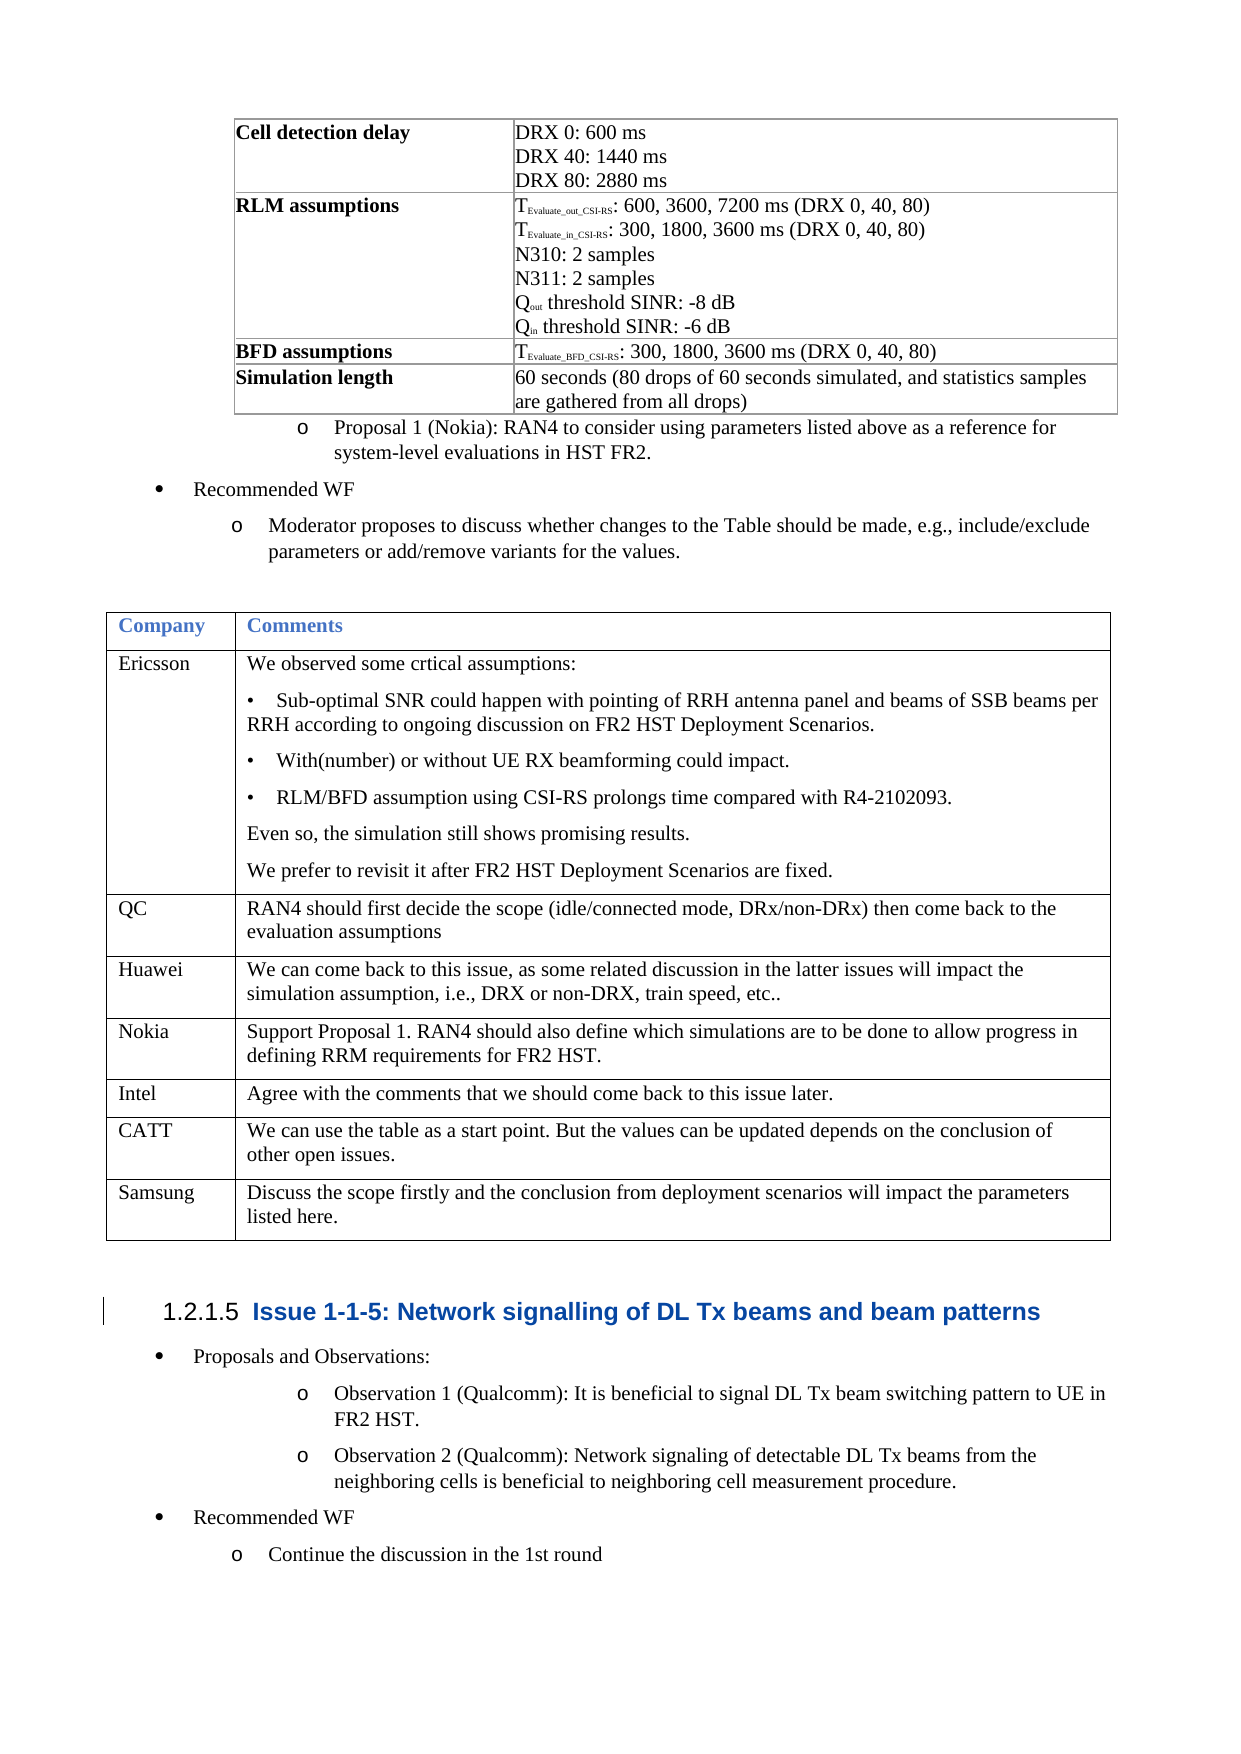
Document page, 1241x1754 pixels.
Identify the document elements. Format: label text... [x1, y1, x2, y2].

table_cell Samsung [107, 1180, 235, 1240]
table_cell We can use the table as a start point. But the values can be updated depends on the conclusion of other open issues. [236, 1118, 1110, 1179]
table_cell Agree with the comments that we should come back to this issue later. [236, 1080, 1110, 1117]
table_cell We observed some crtical assumptions: • Sub-optimal SNR could happen with pointing of RRH antenna panel and beams of SSB beams per RRH according to ongoing discussion on FR2 HST Deployment Scenarios. • With(number) or without UE RX beamforming could impact. • RLM/BFD assumption using CSI-RS prolongs time compared with R4-2102093. Even so, the simulation still shows promising results. We prefer to revisit it after FR2 HST Deployment Scenarios are fixed. [236, 651, 1110, 894]
list Proposal 1 (Nokia): RAN4 to consider using parameters listed above as a reference for system-level evaluations in HST FR2. [296, 414, 1122, 464]
list Observation 2 (Qualcomm): Network signaling of detectable DL Tx beams from the neighboring cells is beneficial to neighboring cell measurement procedure. [296, 1443, 1122, 1493]
table_cell Cell detection delay [235, 120, 513, 192]
table_cell Support Proposal 1. RAN4 should also define which simulations are to be done to allow progress in defining RRM requirements for FR2 HST. [236, 1019, 1110, 1079]
table_cell QC [107, 895, 235, 956]
table_cell Discuss the scope firstly and the conclusion from deployment scenarios will impact the parameters listed here. [236, 1180, 1110, 1240]
table_cell Huawei [107, 957, 235, 1018]
table_cell Ericsson [107, 651, 235, 894]
table_cell TEvaluate_out_CSI-RS: 600, 3600, 7200 ms (DRX 0, 40, 80) TEvaluate_in_CSI-RS: 300, 1800, 3600 ms (DRX 0, 40, 80) N310: 2 samples N311: 2 samples Qout threshold SINR: -8 dB Qin threshold SINR: -6 dB [515, 193, 1117, 338]
list Proposals and Observations: [156, 1344, 1122, 1368]
table_cell Intel [107, 1080, 235, 1117]
table_cell Simulation length [235, 364, 513, 413]
list Recommended WF [156, 1505, 1122, 1529]
subtitle Issue 1-1-5: Network signalling of DL Tx beams and beam patterns [162, 1297, 1122, 1325]
list Moderator proposes to discuss whether changes to the Table should be made, e.g., include/exclude parameters or add/remove variants for the values. [231, 513, 1122, 563]
table_cell TEvaluate_BFD_CSI-RS: 300, 1800, 3600 ms (DRX 0, 40, 80) [515, 339, 1117, 363]
table_cell BFD assumptions [235, 339, 513, 363]
table_cell RAN4 should first decide the scope (idle/connected mode, DRx/non-DRx) then come back to the evaluation assumptions [236, 895, 1110, 956]
list Observation 1 (Qualcomm): It is beneficial to signal DL Tx beam switching pattern to UE in FR2 HST. [296, 1381, 1122, 1431]
table_cell CATT [107, 1118, 235, 1179]
table_cell We can come back to this issue, as some related discussion in the latter issues will impact the simulation assumption, i.e., DRX or non-DRX, train speed, etc.. [236, 957, 1110, 1018]
table_header Comments [236, 613, 1110, 650]
table_cell Nokia [107, 1019, 235, 1079]
table_cell RLM assumptions [235, 193, 513, 338]
list Recommended WF [156, 477, 1122, 501]
table_cell DRX 0: 600 ms DRX 40: 1440 ms DRX 80: 2880 ms [515, 120, 1117, 192]
table_cell 60 seconds (80 drops of 60 seconds simulated, and statistics samples are gathered from all drops) [515, 365, 1117, 413]
table_header Company [107, 613, 235, 650]
list Continue the discussion in the 1st round [231, 1542, 1122, 1568]
